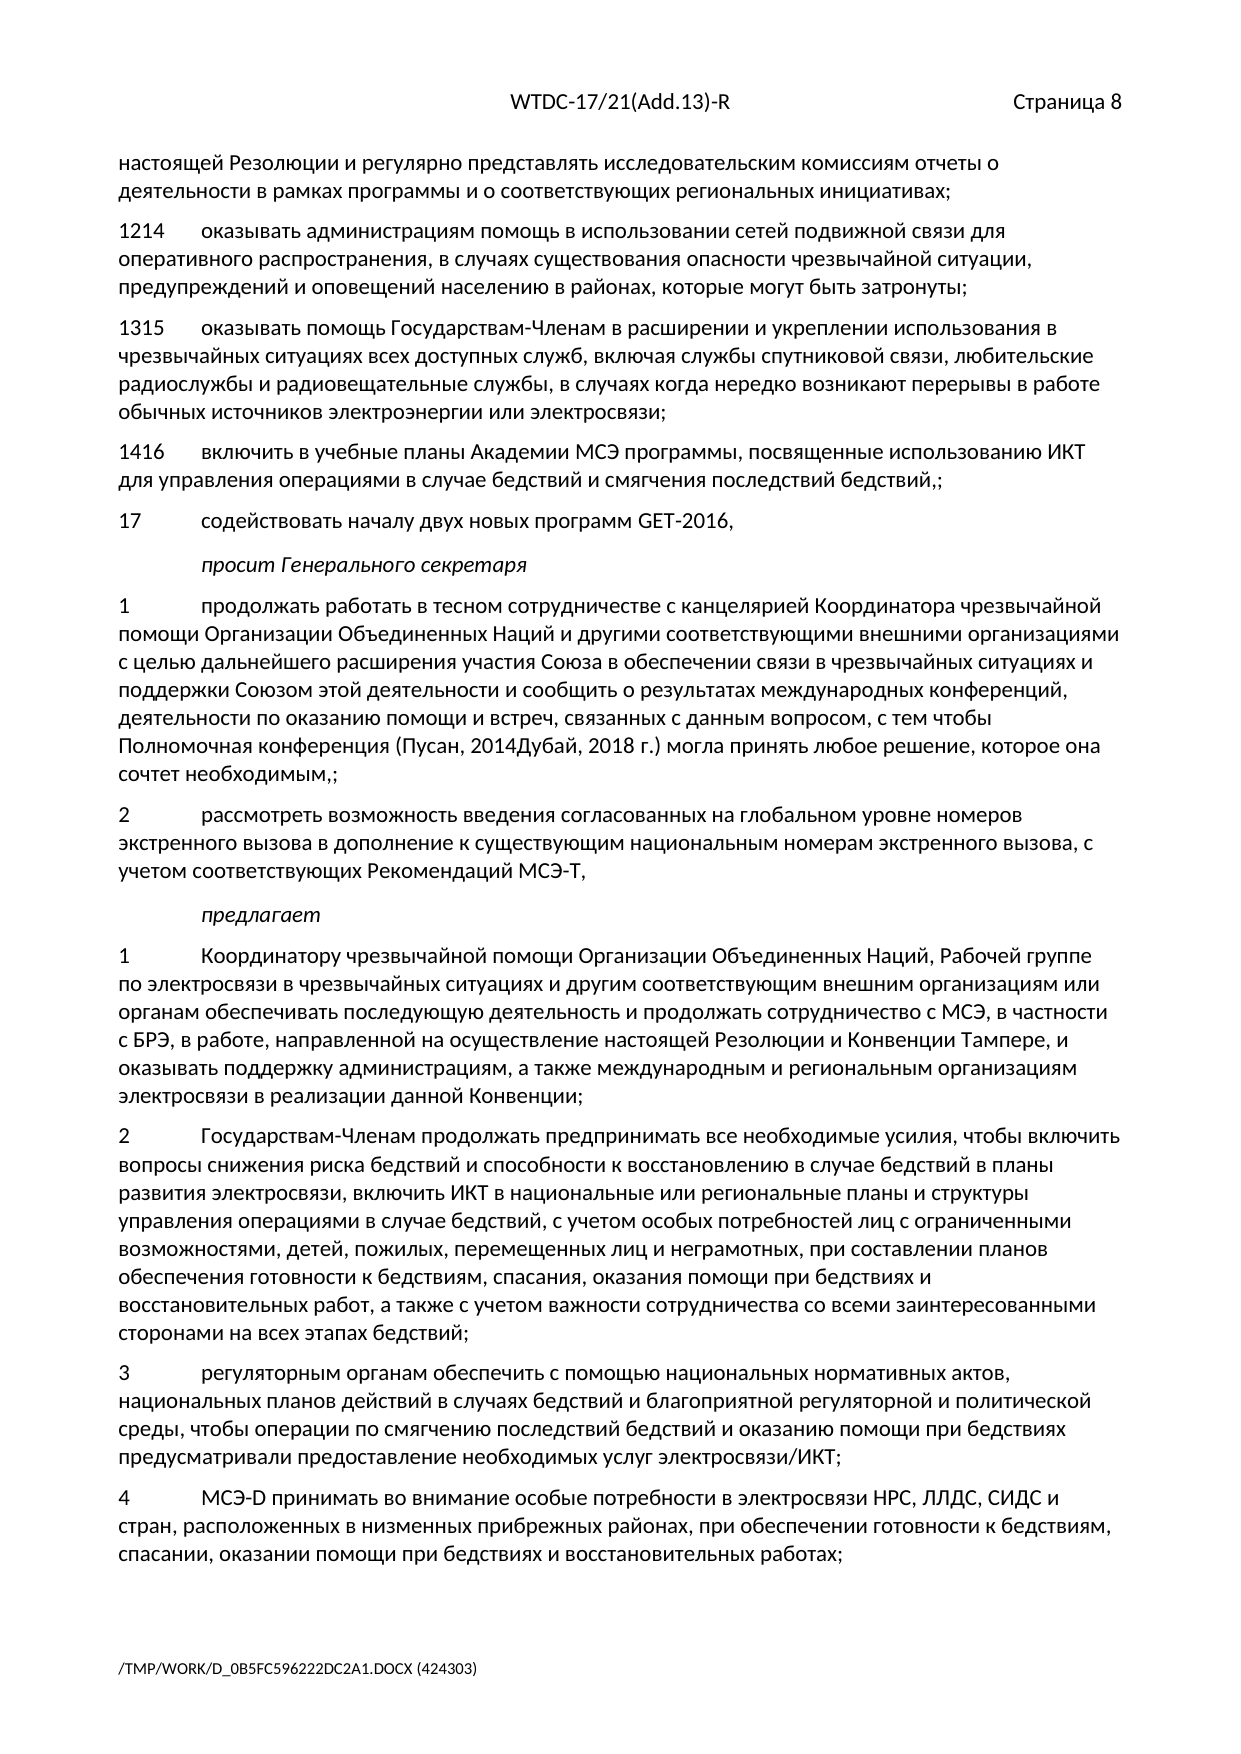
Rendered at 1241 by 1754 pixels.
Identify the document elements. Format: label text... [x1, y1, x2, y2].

text оказывать администрациям помощь в использовании сетей подвижной связи для оперативного распространения, в случаях существования опасности чрезвычайной ситуации, предупреждений и оповещений населению в районах, которые могут быть затронуты; [118, 216, 1122, 300]
text включить в учебные планы Академии МСЭ программы, посвященные использованию ИКТ для управления операциями в случае бедствий и смягчения последствий бедствий [118, 437, 1122, 493]
text 4 МСЭ-D принимать во внимание особые потребности в электросвязи НРС, ЛЛДС, СИДС и стран, расположенных в низменных прибрежных районах, при обеспечении готовности к бедствиям, спасании, оказании помощи при бедствиях и восстановительных работах; [118, 1483, 1122, 1567]
text 3 регуляторным органам обеспечить с помощью национальных нормативных актов, национальных планов действий в случаях бедствий и благоприятной регуляторной и политической среды, чтобы операции по смягчению последствий бедствий и оказанию помощи при бедствиях предусматривали предоставление необходимых услуг электросвязи/ИКТ; [118, 1358, 1122, 1470]
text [118, 148, 1122, 204]
text продолжать работать в тесном сотрудничестве с канцелярией Координатора чрезвычайной помощи Организации Объединенных Наций и другими соответствующими внешними организациями с целью дальнейшего расширения участия Союза в обеспечении связи в чрезвычайных ситуациях и поддержки Союзом этой деятельности и сообщить о результатах международных конференций, деятельности по оказанию помощи и встреч, связанных с данным вопросом, с тем чтобы Полномочная конференция ( г.) могла принять любое решение, которое она сочтет необходимым [118, 591, 1122, 787]
text оказывать помощь Государствам-Членам в расширении и укреплении использования в чрезвычайных ситуациях всех доступных служб, включая службы спутниковой связи, любительские радиослужбы и радиовещательные службы, в случаях когда нередко возникают перерывы в работе обычных источников электроэнергии или электросвязи; [118, 313, 1122, 425]
text 1 Координатору чрезвычайной помощи Организации Объединенных Наций, Рабочей группе по электросвязи в чрезвычайных ситуациях и другим соответствующим внешним организациям или органам обеспечивать последующую деятельность и продолжать сотрудничество с МСЭ, в частности с БРЭ, в работе, направленной на осуществление настоящей Резолюции и Конвенции Тампере, и оказывать поддержку администрациям, а также международным и региональным организациям электросвязи в реализации данной Конвенции; [118, 941, 1122, 1109]
text предлагает [201, 901, 1122, 928]
text просит Генерального секретаря [201, 551, 1122, 579]
text 2 Государствам-Членам продолжать предпринимать все необходимые усилия, чтобы включить вопросы снижения риска бедствий и способности к восстановлению в случае бедствий в планы развития электросвязи, включить ИКТ в национальные или региональные планы и структуры управления операциями в случае бедствий, с учетом особых потребностей лиц с ограниченными возможностями, детей, пожилых, перемещенных лиц и неграмотных, при составлении планов обеспечения готовности к бедствиям, спасания, оказания помощи при бедствиях и восстановительных работ, а также с учетом важности сотрудничества со всеми заинтересованными сторонами на всех этапах бедствий; [118, 1122, 1122, 1346]
